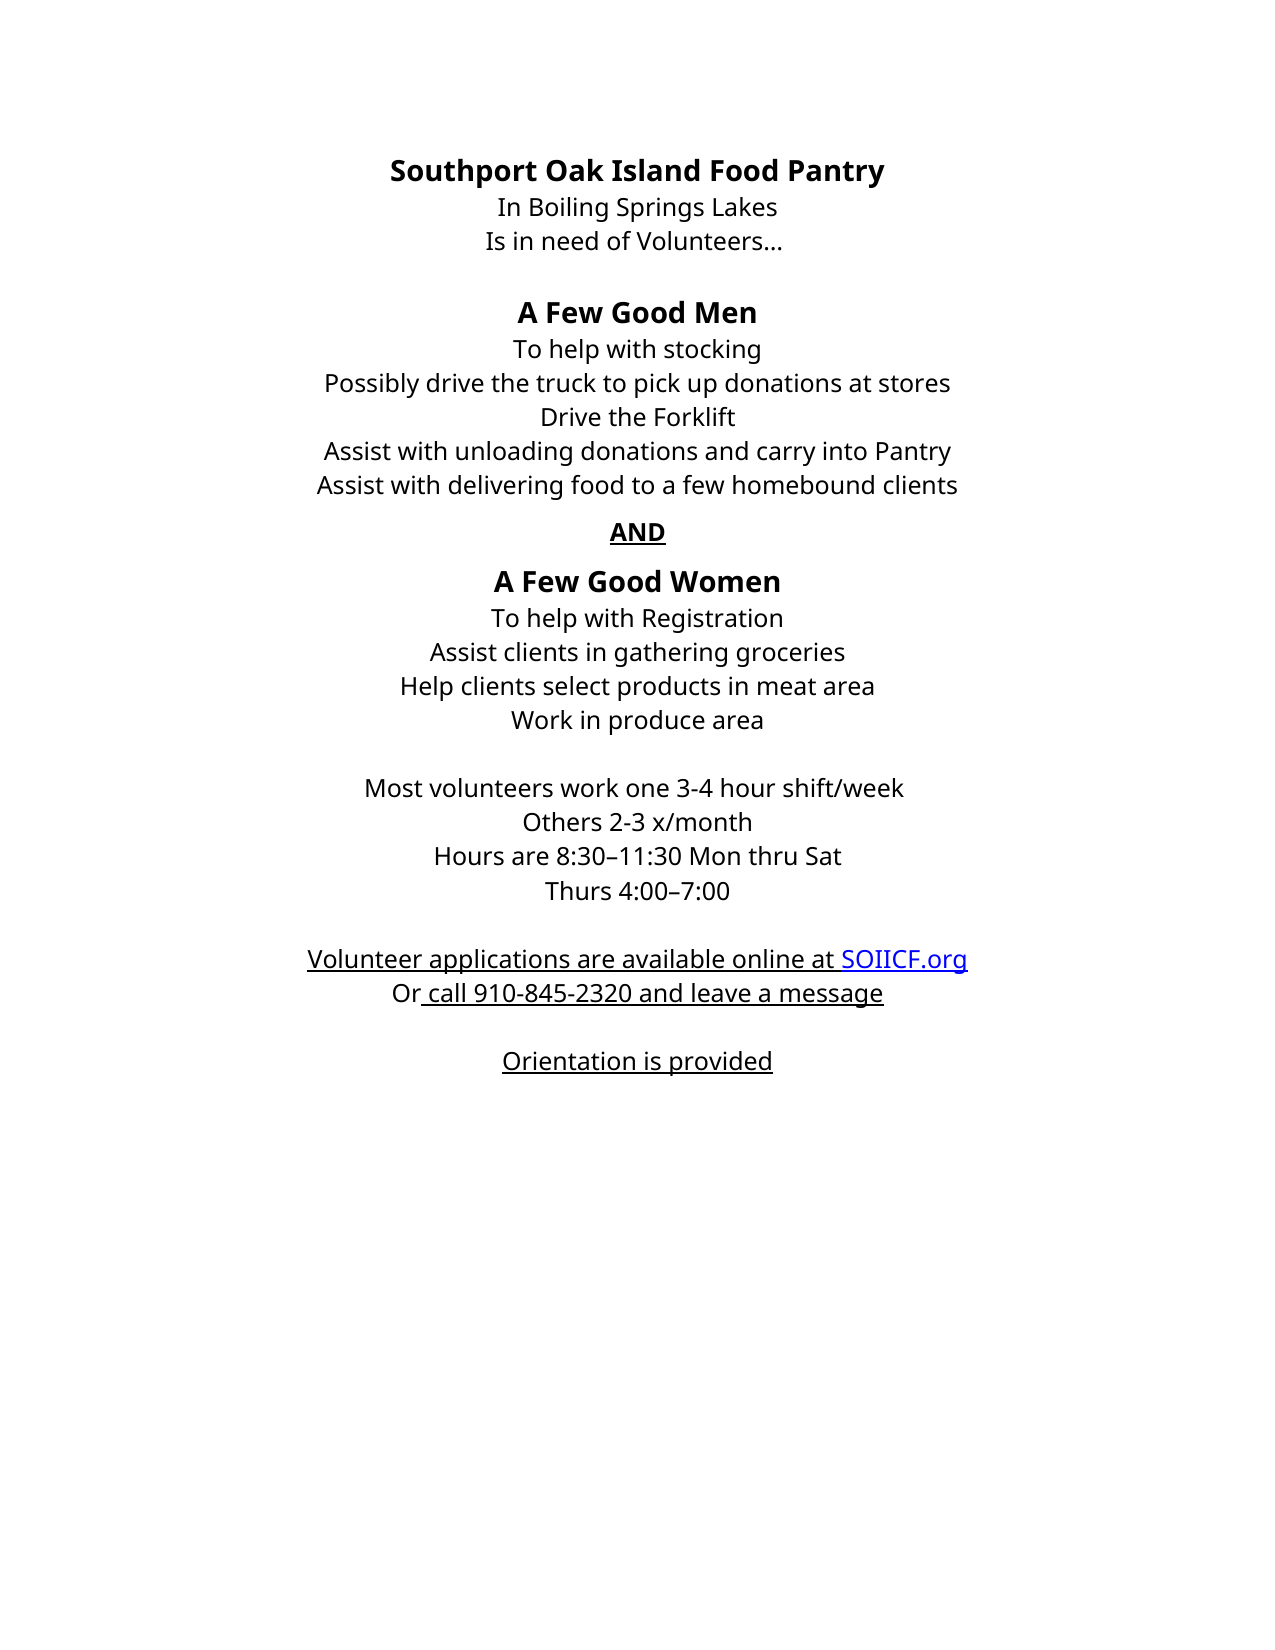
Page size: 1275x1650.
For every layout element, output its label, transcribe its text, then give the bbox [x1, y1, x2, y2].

text Work in produce area [150, 703, 1125, 737]
text Possibly drive the truck to pick up donations at stores [150, 366, 1125, 400]
text Assist with unloading donations and carry into Pantry [150, 434, 1125, 468]
text Southport Oak Island Food Pantry [150, 150, 1125, 190]
text Most volunteers work one 3-4 hour shift/week [150, 771, 1125, 805]
text Hours are 8:30–11:30 Mon thru Sat [150, 839, 1125, 873]
text Orientation is provided [150, 1043, 1125, 1077]
text To help with stocking [150, 332, 1125, 366]
text Volunteer applications are available online at SOIICF.org [150, 941, 1125, 975]
text AND [150, 514, 1125, 548]
text To help with Registration [150, 601, 1125, 635]
text Others 2-3 x/month [150, 805, 1125, 839]
text Assist clients in gathering groceries [150, 635, 1125, 669]
text A Few Good Men [150, 292, 1125, 332]
text A Few Good Women [150, 561, 1125, 601]
text Is in need of Volunteers… [150, 224, 1125, 258]
text Assist with delivering food to a few homebound clients [150, 468, 1125, 502]
text Thurs 4:00–7:00 [150, 873, 1125, 907]
text Drive the Forklift [150, 400, 1125, 434]
text Help clients select products in meat area [150, 669, 1125, 703]
text Or call 910-845-2320 and leave a message [150, 975, 1125, 1009]
text In Boiling Springs Lakes [150, 190, 1125, 224]
